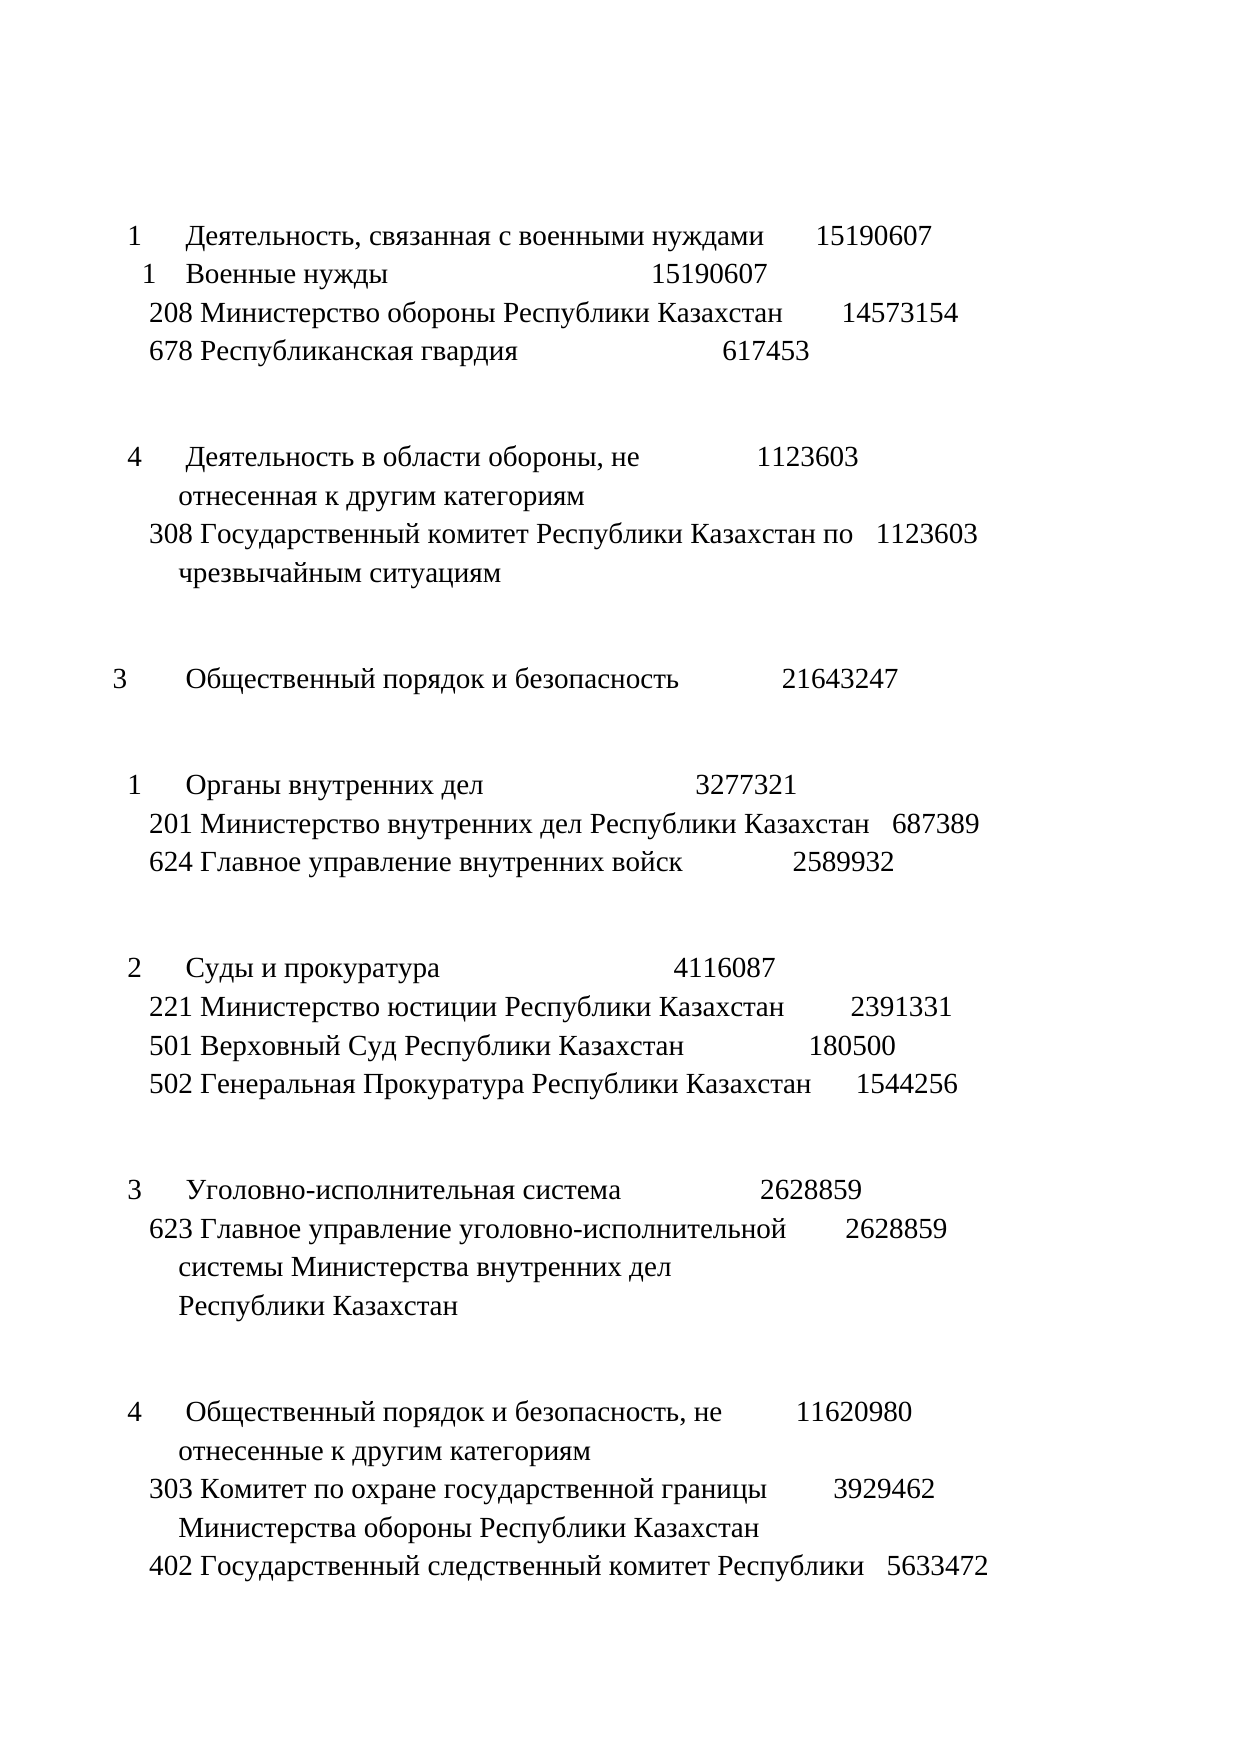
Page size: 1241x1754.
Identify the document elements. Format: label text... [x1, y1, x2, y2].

text 678 Республиканская гвардия 617453 [112, 333, 1128, 367]
text 1 Деятельность, связанная с военными нуждами 15190607 [112, 218, 1128, 251]
text 501 Верховный Суд Республики Казахстан 180500 [112, 1028, 1128, 1061]
text 201 Министерство внутренних дел Республики Казахстан 687389 [112, 806, 1128, 839]
text Министерства обороны Республики Казахстан [112, 1510, 1128, 1543]
text 402 Государственный следственный комитет Республики 5633472 [112, 1548, 1128, 1582]
text чрезвычайным ситуациям [112, 555, 1128, 588]
text отнесенные к другим категориям [112, 1433, 1128, 1466]
text 1 Военные нужды 15190607 [112, 256, 1128, 290]
text 4 Общественный порядок и безопасность, не 11620980 [112, 1394, 1128, 1428]
text 623 Главное управление уголовно-исполнительной 2628859 [112, 1211, 1128, 1244]
text 3 Общественный порядок и безопасность 21643247 [112, 661, 1128, 695]
text системы Министерства внутренних дел [112, 1249, 1128, 1283]
text 208 Министерство обороны Республики Казахстан 14573154 [112, 295, 1128, 328]
text 502 Генеральная Прокуратура Республики Казахстан 1544256 [112, 1066, 1128, 1100]
text 4 Деятельность в области обороны, не 1123603 [112, 439, 1128, 473]
text 2 Суды и прокуратура 4116087 [112, 951, 1128, 984]
text 1 Органы внутренних дел 3277321 [112, 767, 1128, 801]
text 221 Министерство юстиции Республики Казахстан 2391331 [112, 989, 1128, 1023]
text 624 Главное управление внутренних войск 2589932 [112, 844, 1128, 878]
text 3 Уголовно-исполнительная система 2628859 [112, 1172, 1128, 1206]
text 308 Государственный комитет Республики Казахстан по 1123603 [112, 516, 1128, 550]
text 303 Комитет по охране государственной границы 3929462 [112, 1471, 1128, 1505]
text Республики Казахстан [112, 1288, 1128, 1321]
text отнесенная к другим категориям [112, 478, 1128, 511]
